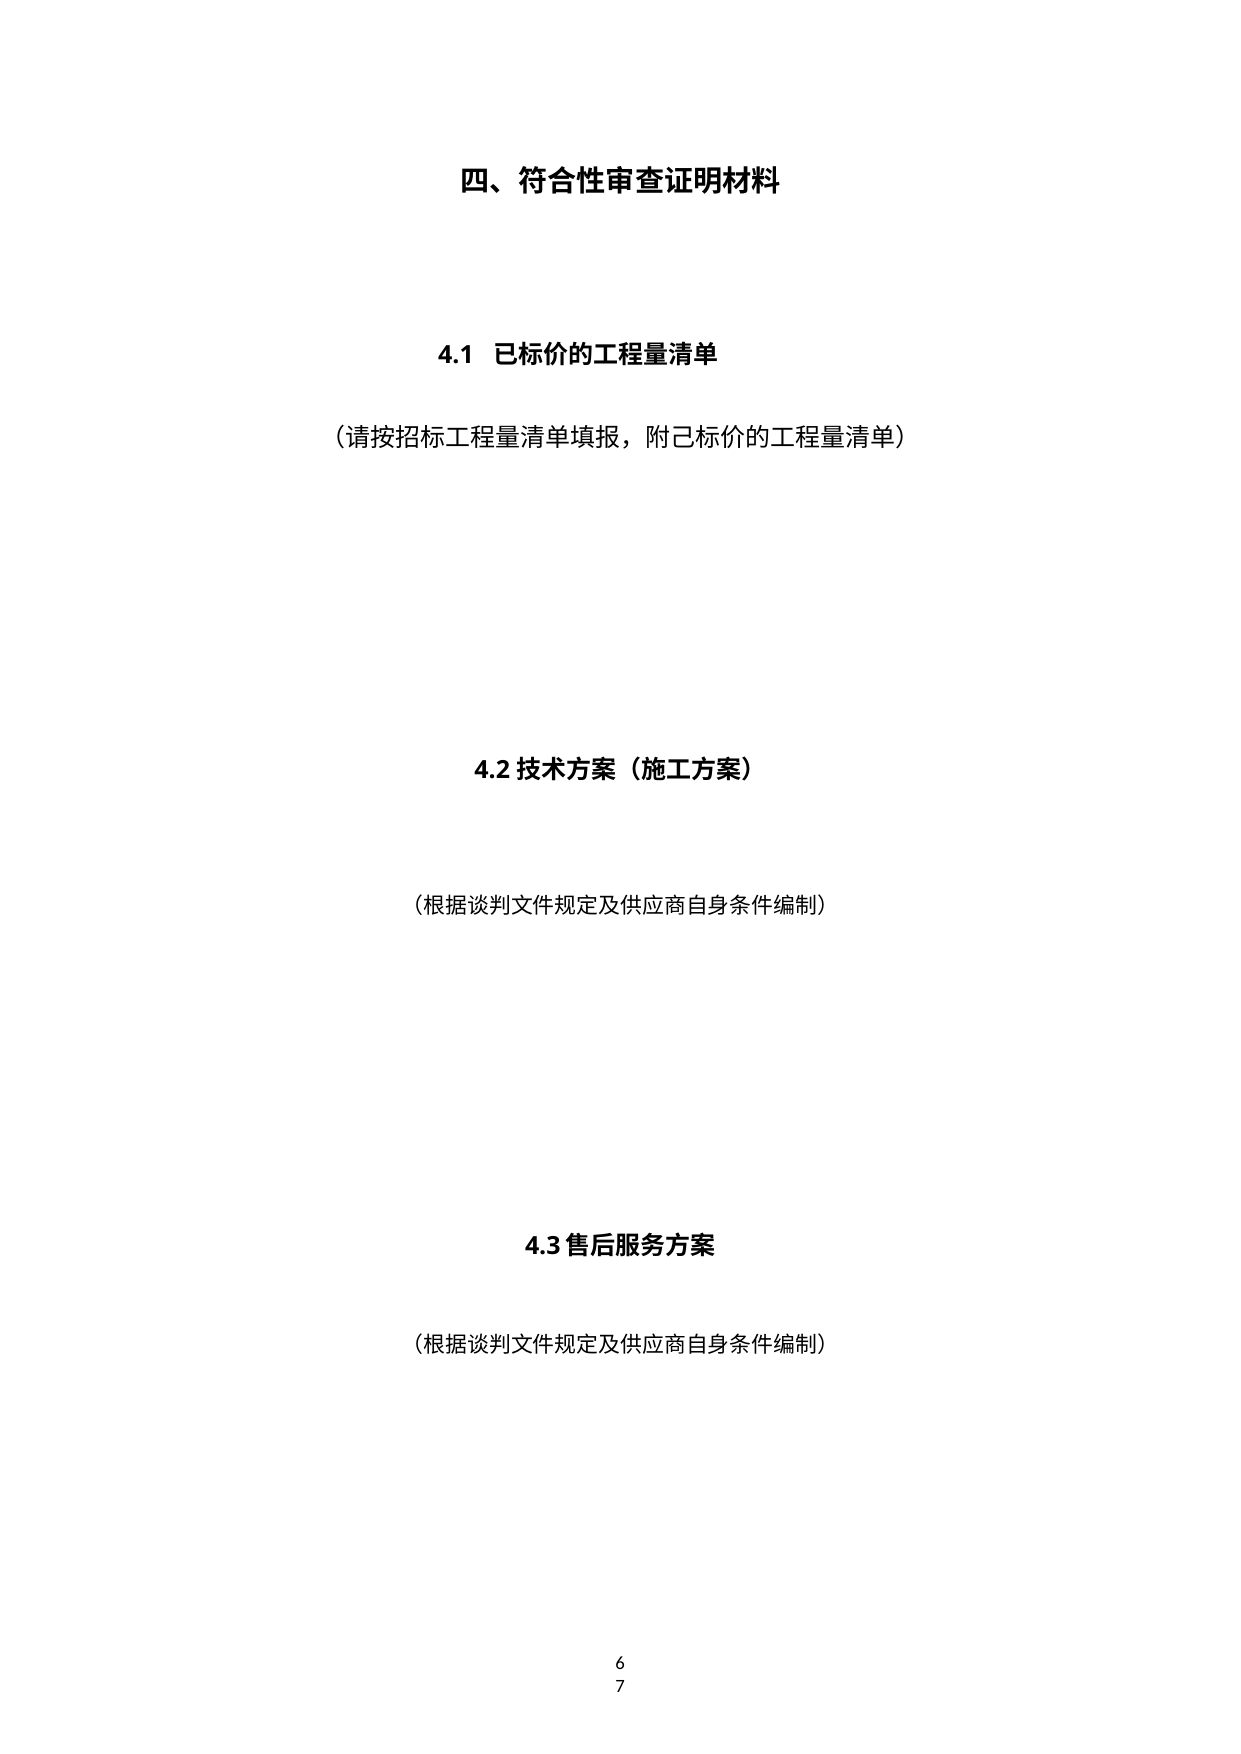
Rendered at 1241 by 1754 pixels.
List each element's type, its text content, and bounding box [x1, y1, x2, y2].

text 4.3售后服务方案 [131, 1211, 1110, 1276]
text 四、符合性审查证明材料 [131, 146, 1110, 211]
text 4.2 技术方案（施工方案） [131, 736, 1110, 801]
text （请按招标工程量清单填报，附己标价的工程量清单） [131, 403, 1110, 468]
text （根据谈判文件规定及供应商自身条件编制） [131, 1326, 1110, 1359]
text 4.1 已标价的工程量清单 [131, 320, 1110, 385]
text （根据谈判文件规定及供应商自身条件编制） [131, 887, 1110, 920]
